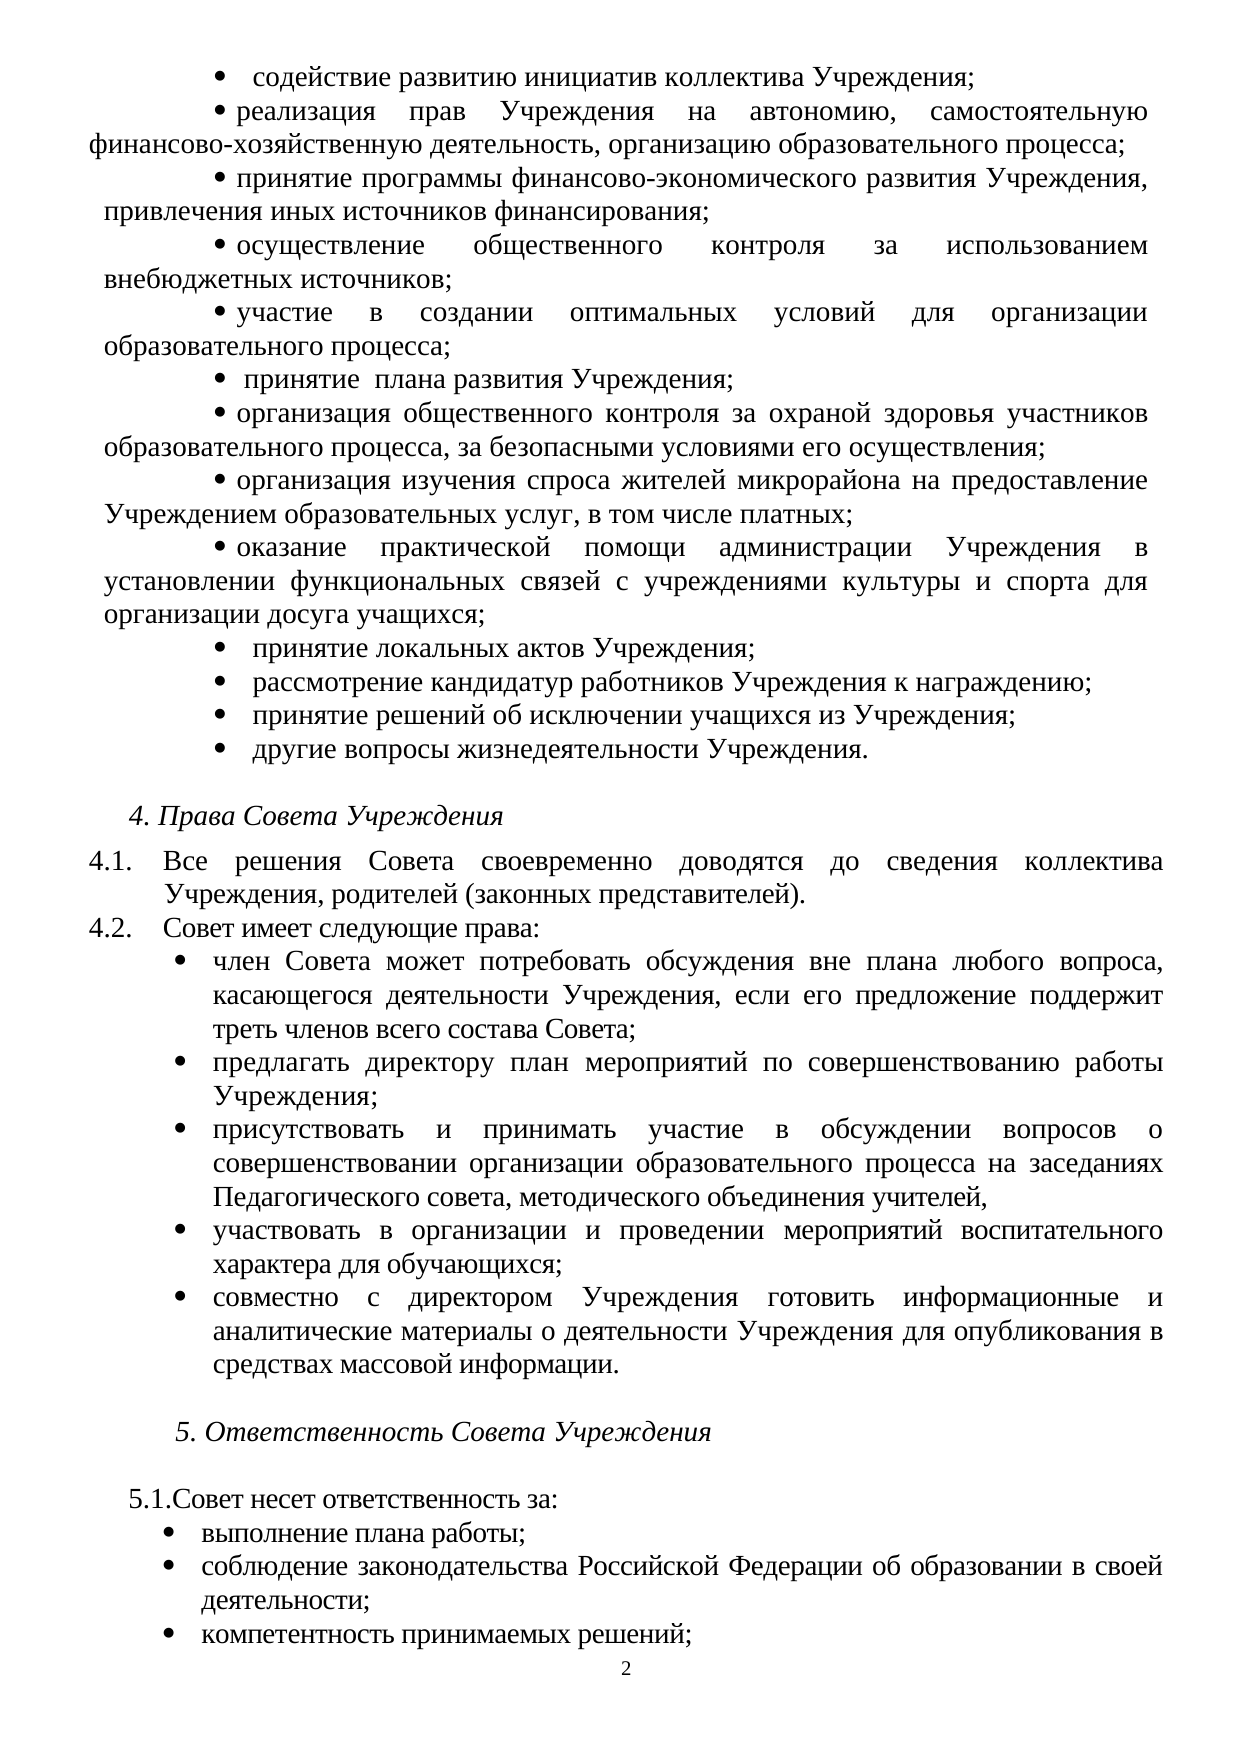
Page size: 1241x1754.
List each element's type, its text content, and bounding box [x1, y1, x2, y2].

list реализация прав Учреждения на автономию, самостоятельную финансово-хозяйственную деятельность, организацию образовательного процесса; [89, 93, 1149, 160]
list совместно с директором Учреждения готовить информационные и аналитические материалы о деятельности Учреждения для опубликования в средствах массовой информации. [175, 1279, 1163, 1380]
list организация общественного контроля за охраной здоровья участников образовательного процесса, за безопасными условиями его осуществления; [103, 395, 1149, 462]
text 5. Ответственность Совета Учреждения [175, 1414, 1163, 1447]
list участвовать в организации и проведении мероприятий воспитательного характера для обучающихся; [175, 1212, 1163, 1279]
list содействие развитию инициатив коллектива Учреждения; [215, 59, 1149, 93]
list Все решения Совета своевременно доводятся до сведения коллектива Учреждения, родителей (законных представителей). [89, 843, 1163, 910]
list принятие решений об исключении учащихся из Учреждения; [215, 697, 1149, 731]
text 4. Права Совета Учреждения [89, 798, 1163, 832]
list другие вопросы жизнедеятельности Учреждения. [215, 731, 1149, 765]
list выполнение плана работы; [164, 1515, 1163, 1548]
list Совет имеет следующие права: [89, 910, 1163, 943]
list соблюдение законодательства Российской Федерации об образовании в своей деятельности; [164, 1548, 1163, 1616]
list принятие плана развития Учреждения; [103, 361, 1149, 395]
list компетентность принимаемых решений; [164, 1616, 1163, 1650]
text 5.1.Совет несет ответственность за: [128, 1481, 1163, 1514]
list предлагать директору план мероприятий по совершенствованию работы Учреждения; [175, 1044, 1163, 1111]
list оказание практической помощи администрации Учреждения в установлении функциональных связей с учреждениями культуры и спорта для организации досуга учащихся; [103, 529, 1149, 630]
list член Совета может потребовать обсуждения вне плана любого вопроса, касающегося деятельности Учреждения, если его предложение поддержит треть членов всего состава Совета; [175, 943, 1163, 1044]
list осуществление общественного контроля за использованием внебюджетных источников; [103, 227, 1149, 294]
list рассмотрение кандидатур работников Учреждения к награждению; [215, 664, 1149, 697]
list присутствовать и принимать участие в обсуждении вопросов о совершенствовании организации образовательного процесса на заседаниях Педагогического совета, методического объединения учителей, [175, 1111, 1163, 1212]
list принятие локальных актов Учреждения; [215, 630, 1149, 664]
list принятие программы финансово-экономического развития Учреждения, привлечения иных источников финансирования; [103, 160, 1149, 227]
list организация изучения спроса жителей микрорайона на предоставление Учреждением образовательных услуг, в том числе платных; [103, 462, 1149, 529]
list участие в создании оптимальных условий для организации образовательного процесса; [103, 294, 1149, 361]
